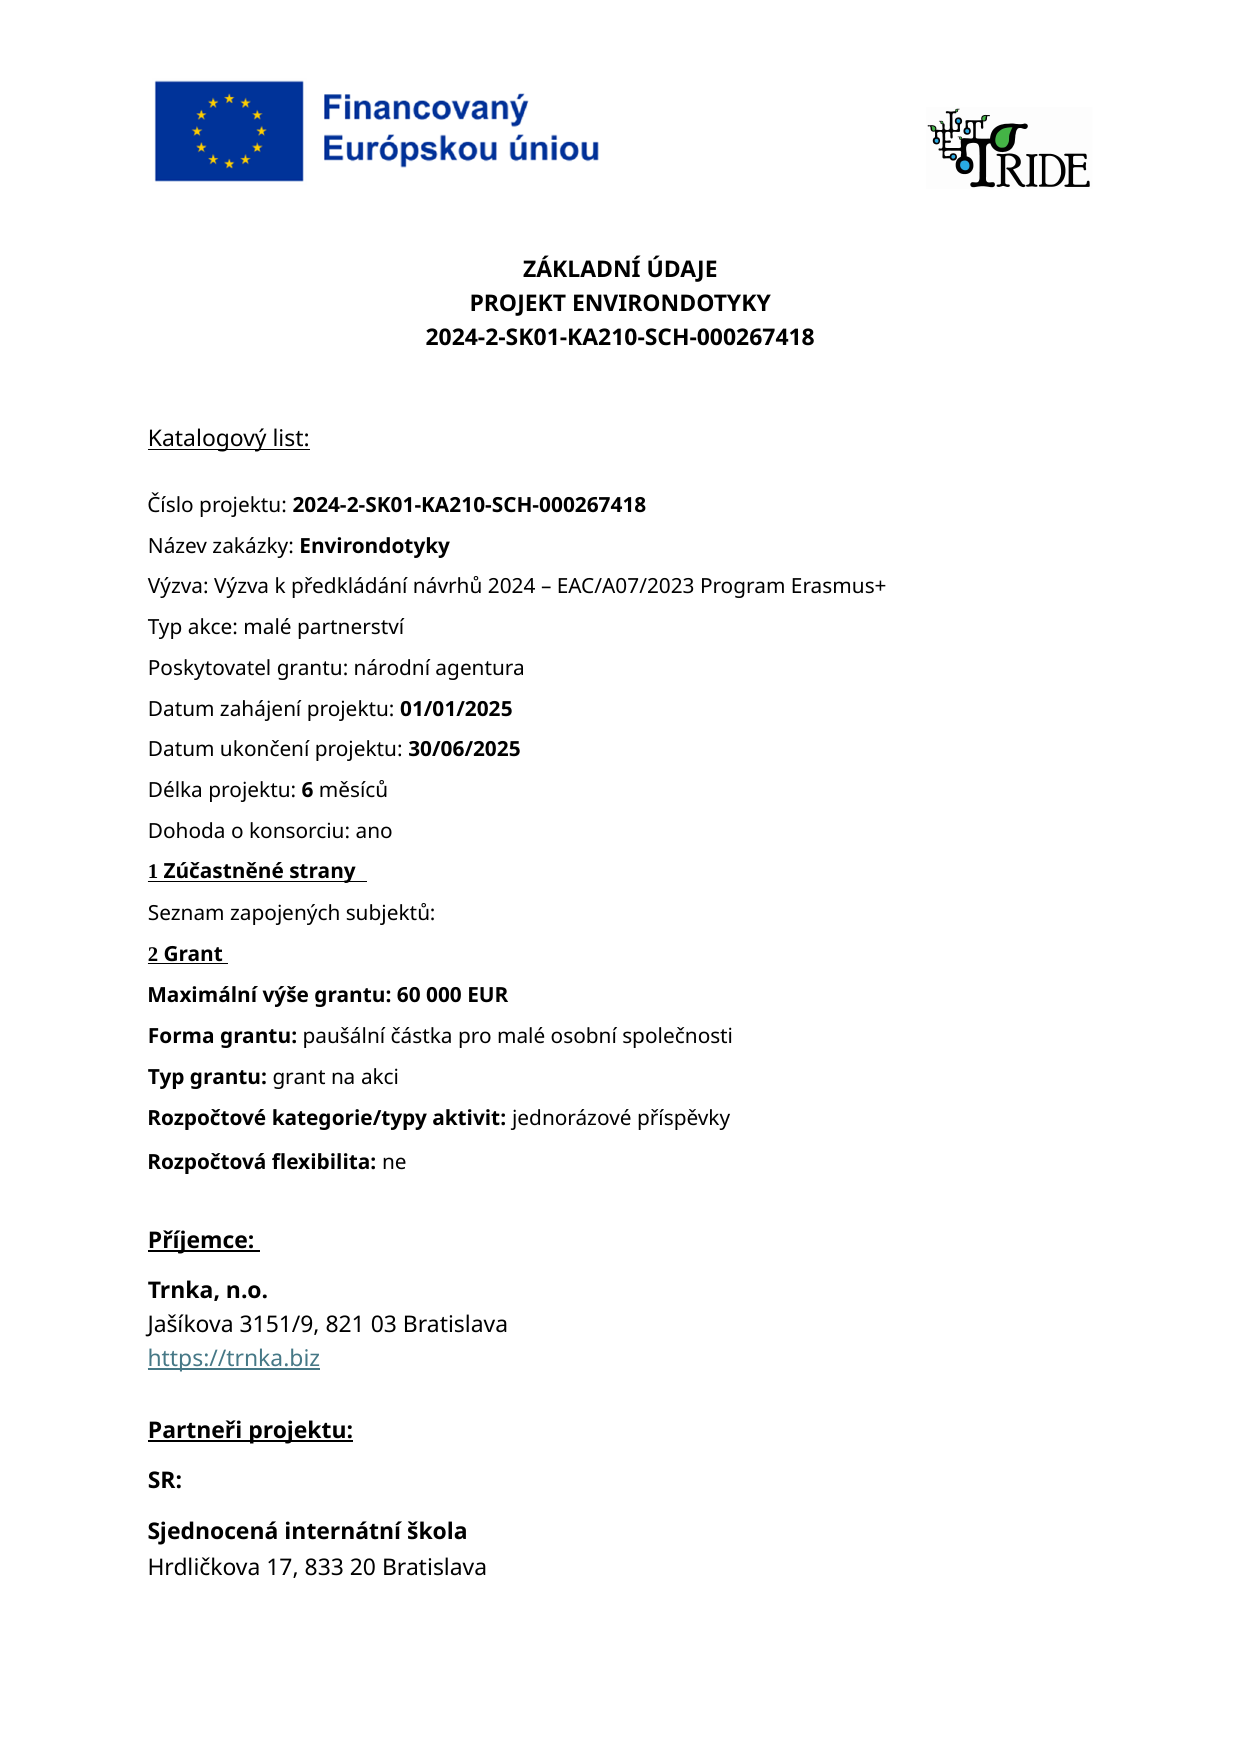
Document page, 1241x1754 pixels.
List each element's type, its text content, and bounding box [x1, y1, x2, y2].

picture [147, 73, 619, 189]
text Jašíkova 3151/9, 821 03 Bratislava [147, 1308, 1093, 1339]
text Seznam zapojených subjektů: [148, 898, 1093, 926]
text Partneři projektu: [148, 1414, 1093, 1445]
text https://trnka.biz [147, 1342, 1093, 1373]
text Dohoda o konsorciu: ano [148, 816, 1093, 844]
text Katalogový list: [148, 422, 1093, 453]
text Typ grantu: grant na akci [148, 1062, 1093, 1090]
list Zúčastněné strany [148, 857, 973, 885]
text Datum zahájení projektu: 01/01/2025 [148, 694, 1093, 722]
text Trnka, n.o. [148, 1274, 1093, 1306]
text Název zakázky: Environdotyky [148, 531, 1093, 559]
list Grant [148, 939, 973, 967]
text Rozpočtové kategorie/typy aktivit: jednorázové příspěvky [147, 1103, 1093, 1131]
text 2024-2-SK01-KA210-SCH-000267418 [148, 321, 1093, 352]
text Hrdličkova 17, 833 20 Bratislava [147, 1551, 1093, 1582]
text Typ akce: malé partnerství [148, 612, 1093, 641]
text Sjednocená internátní škola [147, 1515, 1093, 1546]
text Datum ukončení projektu: 30/06/2025 [148, 734, 1093, 763]
text Rozpočtová flexibilita: ne [147, 1147, 1093, 1176]
picture [926, 107, 1093, 189]
text Forma grantu: paušální částka pro malé osobní společnosti [148, 1021, 1093, 1050]
text ZÁKLADNÍ ÚDAJE [148, 253, 1093, 285]
text Délka projektu: 6 měsíců [148, 775, 1093, 804]
text SR: [148, 1464, 1093, 1496]
text PROJEKT ENVIRONDOTYKY [148, 287, 1093, 318]
text Poskytovatel grantu: národní agentura [148, 653, 1093, 681]
text Výzva: Výzva k předkládání návrhů 2024 – EAC/A07/2023 Program Erasmus+ [148, 571, 1093, 600]
text Příjemce: [148, 1224, 1093, 1255]
text Číslo projektu: 2024-2-SK01-KA210-SCH-000267418 [147, 490, 1093, 518]
text Maximální výše grantu: 60 000 EUR [147, 980, 1093, 1008]
